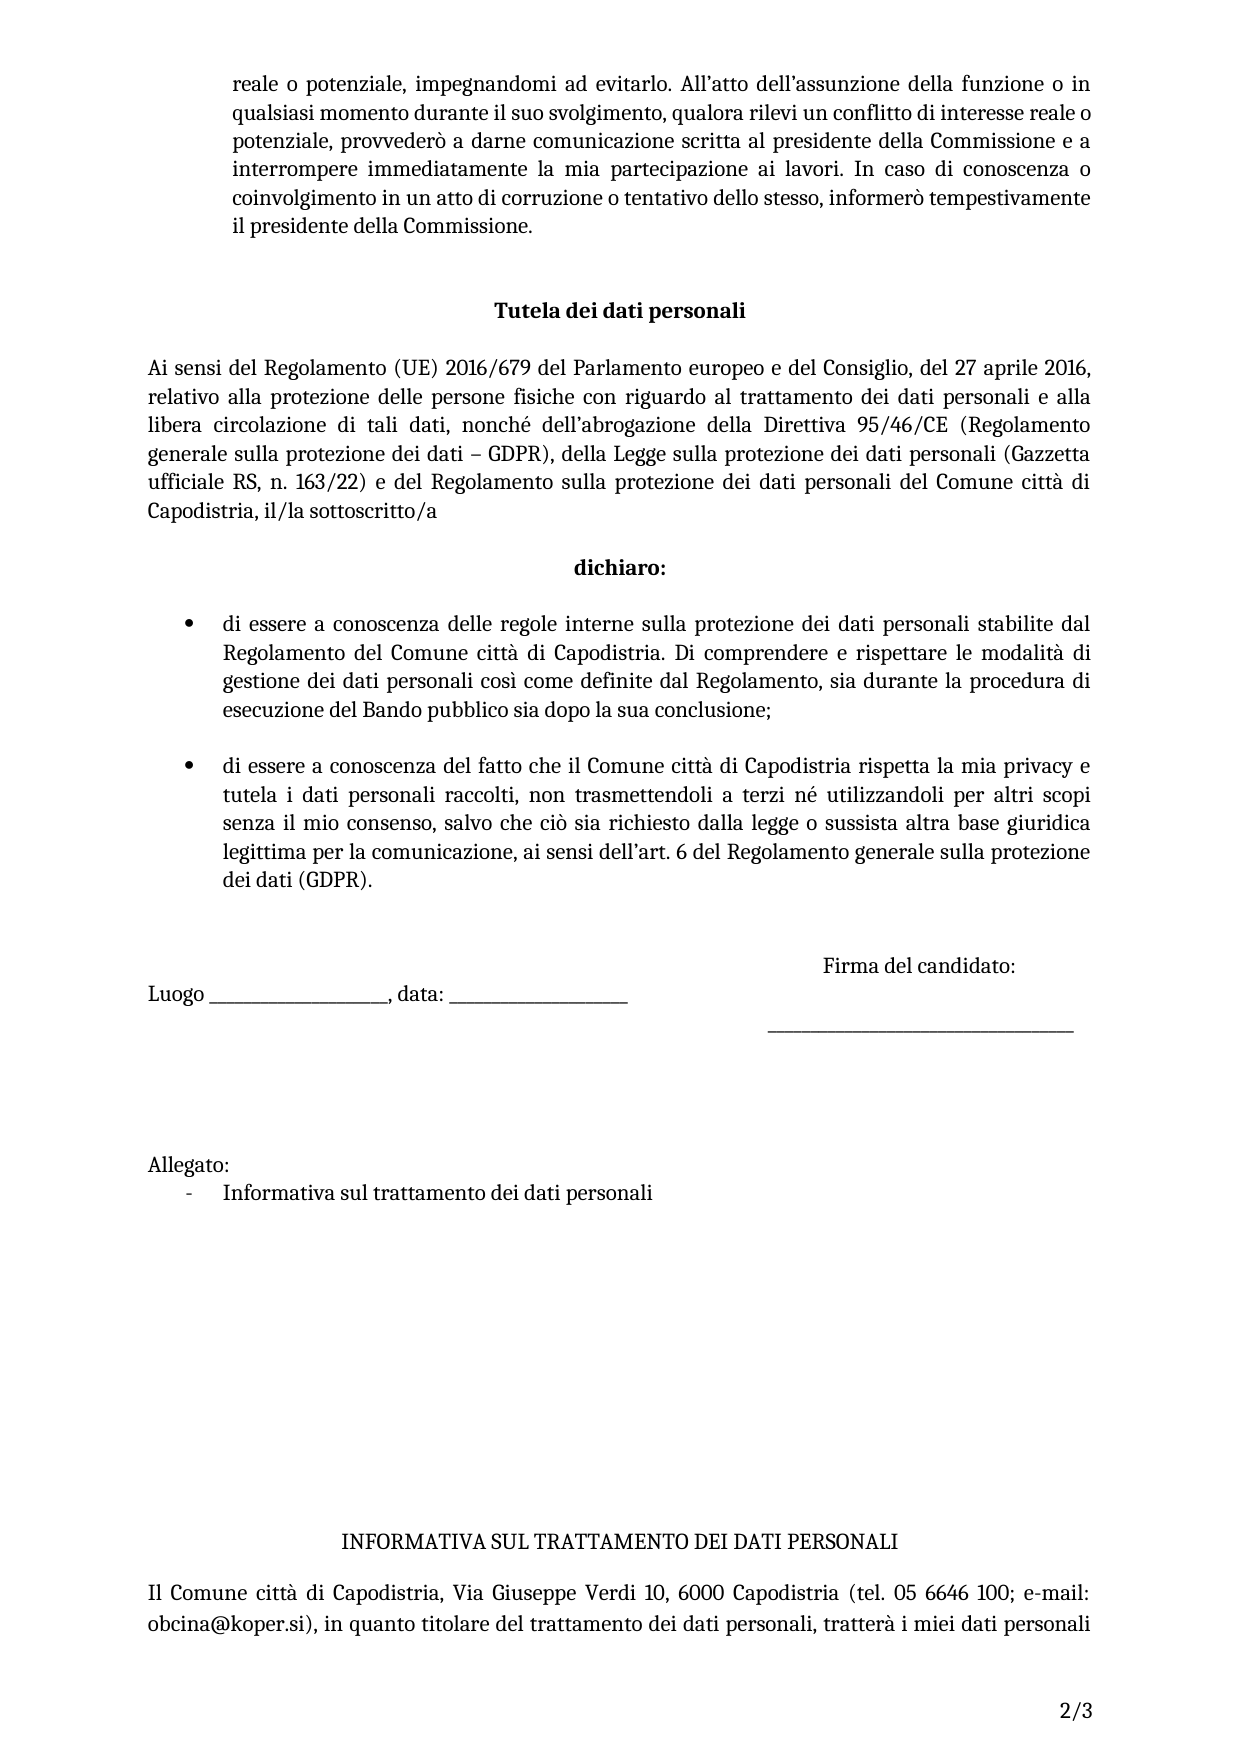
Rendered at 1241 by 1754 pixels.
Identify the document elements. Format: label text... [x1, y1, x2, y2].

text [148, 1580, 1092, 1637]
text Allegato: [148, 1151, 1092, 1178]
text dichiaro: [148, 554, 1092, 581]
list di essere a conoscenza delle regole interne sulla protezione dei dati personali stabilite dal Regolamento del Comune città di Capodistria. Di comprendere e rispettare le modalità di gestione dei dati personali così come definite dal Regolamento, sia durante la procedura di esecuzione del Bando pubblico sia dopo la sua conclusione; [185, 611, 1092, 723]
text ____________________________________ [673, 1009, 1092, 1036]
text INFORMATIVA SUL TRATTAMENTO DEI DATI PERSONALI [148, 1529, 1092, 1556]
list Informativa sul trattamento dei dati personali [185, 1180, 1092, 1206]
text Tutela dei dati personali [148, 298, 1092, 325]
text Firma del candidato: [748, 952, 1092, 979]
text Ai sensi del Regolamento (UE) 2016/679 del Parlamento europeo e del Consiglio, del 27 aprile 2016, relativo alla protezione delle persone fisiche con riguardo al trattamento dei dati personali e alla libera circolazione di tali dati, nonché dell’abrogazione della Direttiva 95/46/CE (Regolamento generale sulla protezione dei dati – GDPR), della Legge sulla protezione dei dati personali (Gazzetta ufficiale RS, n. 163/22) e del Regolamento sulla protezione dei dati personali del Comune città di Capodistria, il/la sottoscritto/a [148, 355, 1092, 524]
list di essere a conoscenza del fatto che il Comune città di Capodistria rispetta la mia privacy e tutela i dati personali raccolti, non trasmettendoli a terzi né utilizzandoli per altri scopi senza il mio consenso, salvo che ciò sia richiesto dalla legge o sussista altra base giuridica legittima per la comunicazione, ai sensi dell’art. 6 del Regolamento generale sulla protezione dei dati (GDPR). [185, 753, 1092, 893]
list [194, 71, 1092, 239]
text Luogo _____________________, data: _____________________ [148, 981, 1092, 1007]
